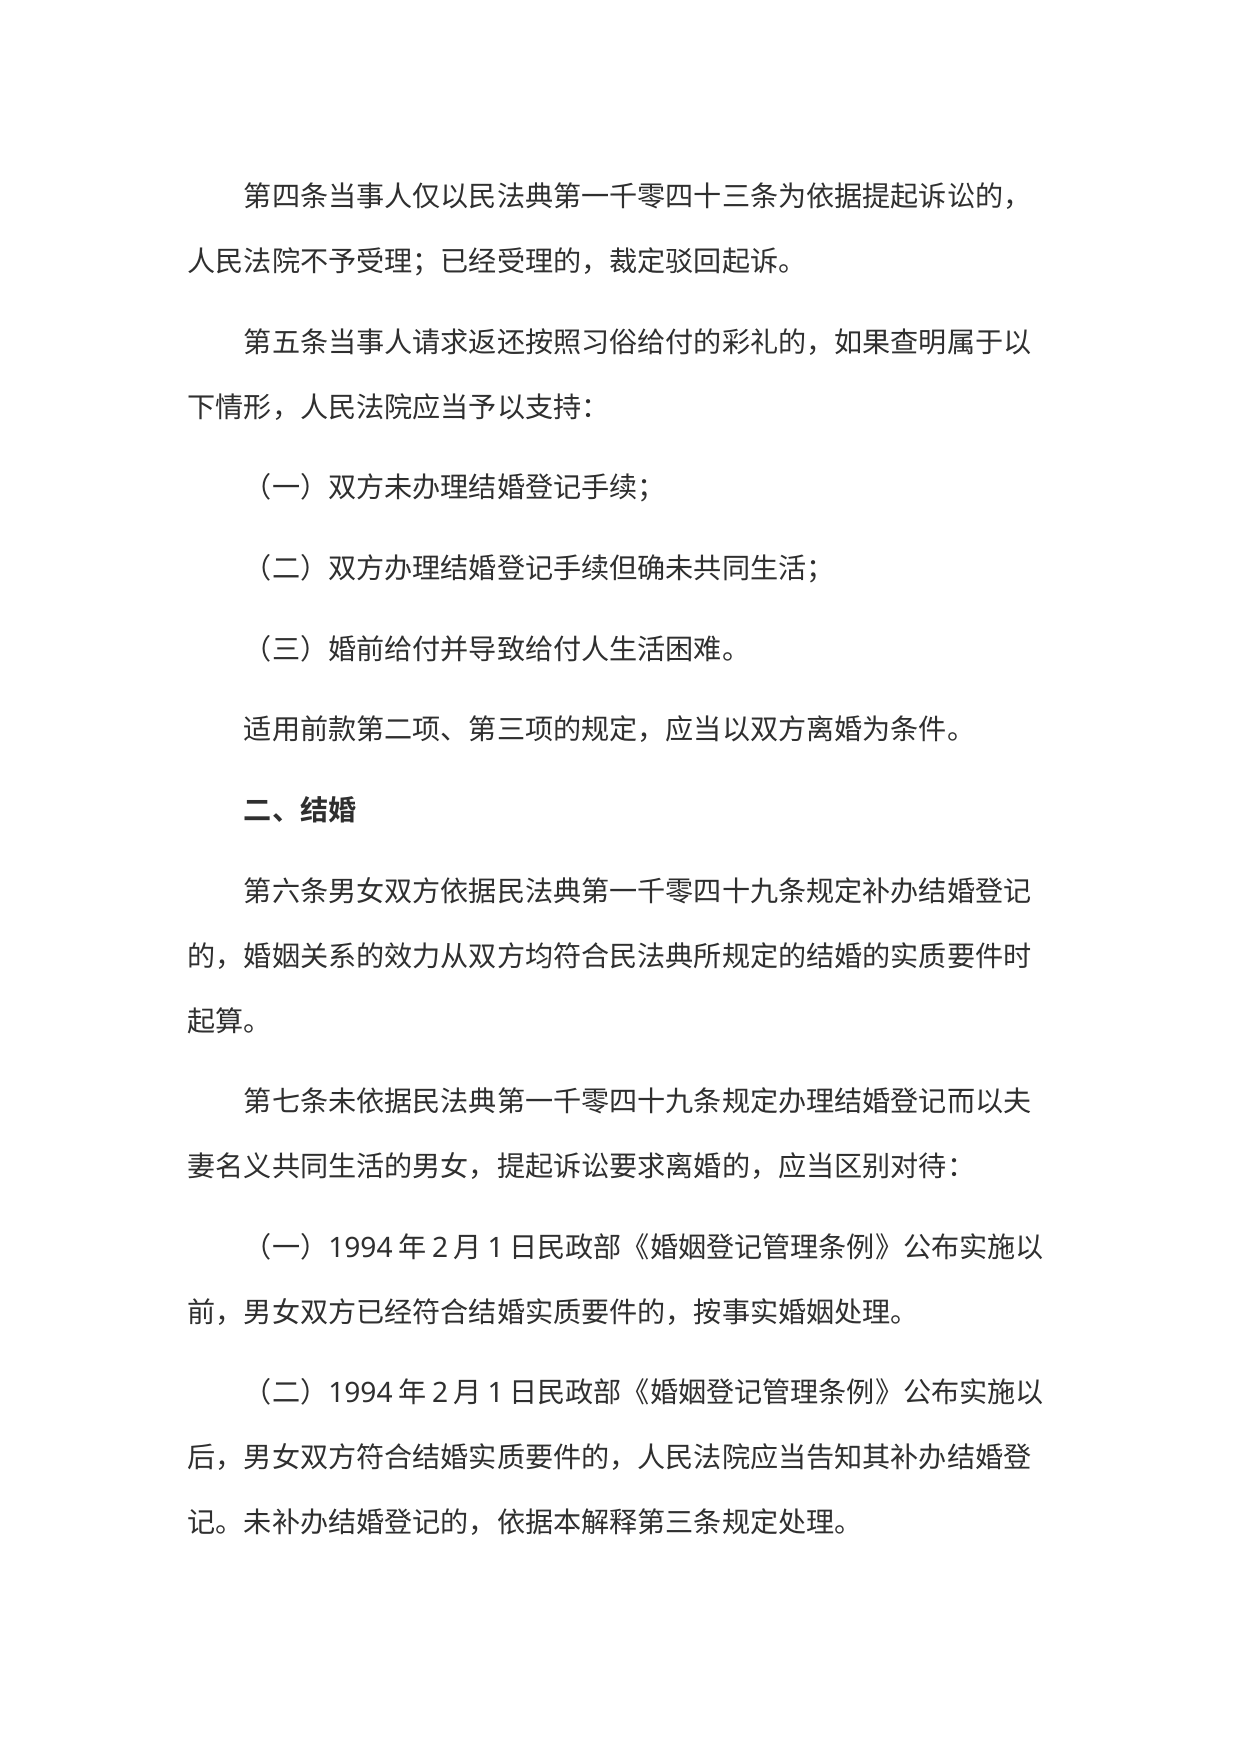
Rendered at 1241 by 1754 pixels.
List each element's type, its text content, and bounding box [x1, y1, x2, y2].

text 第四条当事人仅以民法典第一千零四十三条为依据提起诉讼的，人民法院不予受理；已经受理的，裁定驳回起诉。 [187, 162, 1053, 292]
text （一）1994年2月1日民政部《婚姻登记管理条例》公布实施以前，男女双方已经符合结婚实质要件的，按事实婚姻处理。 [187, 1213, 1053, 1343]
text （一）双方未办理结婚登记手续； [187, 453, 1053, 518]
text 第五条当事人请求返还按照习俗给付的彩礼的，如果查明属于以下情形，人民法院应当予以支持： [187, 308, 1053, 438]
text 二、结婚 [187, 776, 1053, 841]
text （二）1994年2月1日民政部《婚姻登记管理条例》公布实施以后，男女双方符合结婚实质要件的，人民法院应当告知其补办结婚登记。未补办结婚登记的，依据本解释第三条规定处理。 [187, 1358, 1053, 1553]
text 第七条未依据民法典第一千零四十九条规定办理结婚登记而以夫妻名义共同生活的男女，提起诉讼要求离婚的，应当区别对待： [187, 1067, 1053, 1197]
text （二）双方办理结婚登记手续但确未共同生活； [187, 534, 1053, 599]
text （三）婚前给付并导致给付人生活困难。 [187, 614, 1053, 679]
text 第六条男女双方依据民法典第一千零四十九条规定补办结婚登记的，婚姻关系的效力从双方均符合民法典所规定的结婚的实质要件时起算。 [187, 856, 1053, 1051]
text 适用前款第二项、第三项的规定，应当以双方离婚为条件。 [187, 695, 1053, 760]
